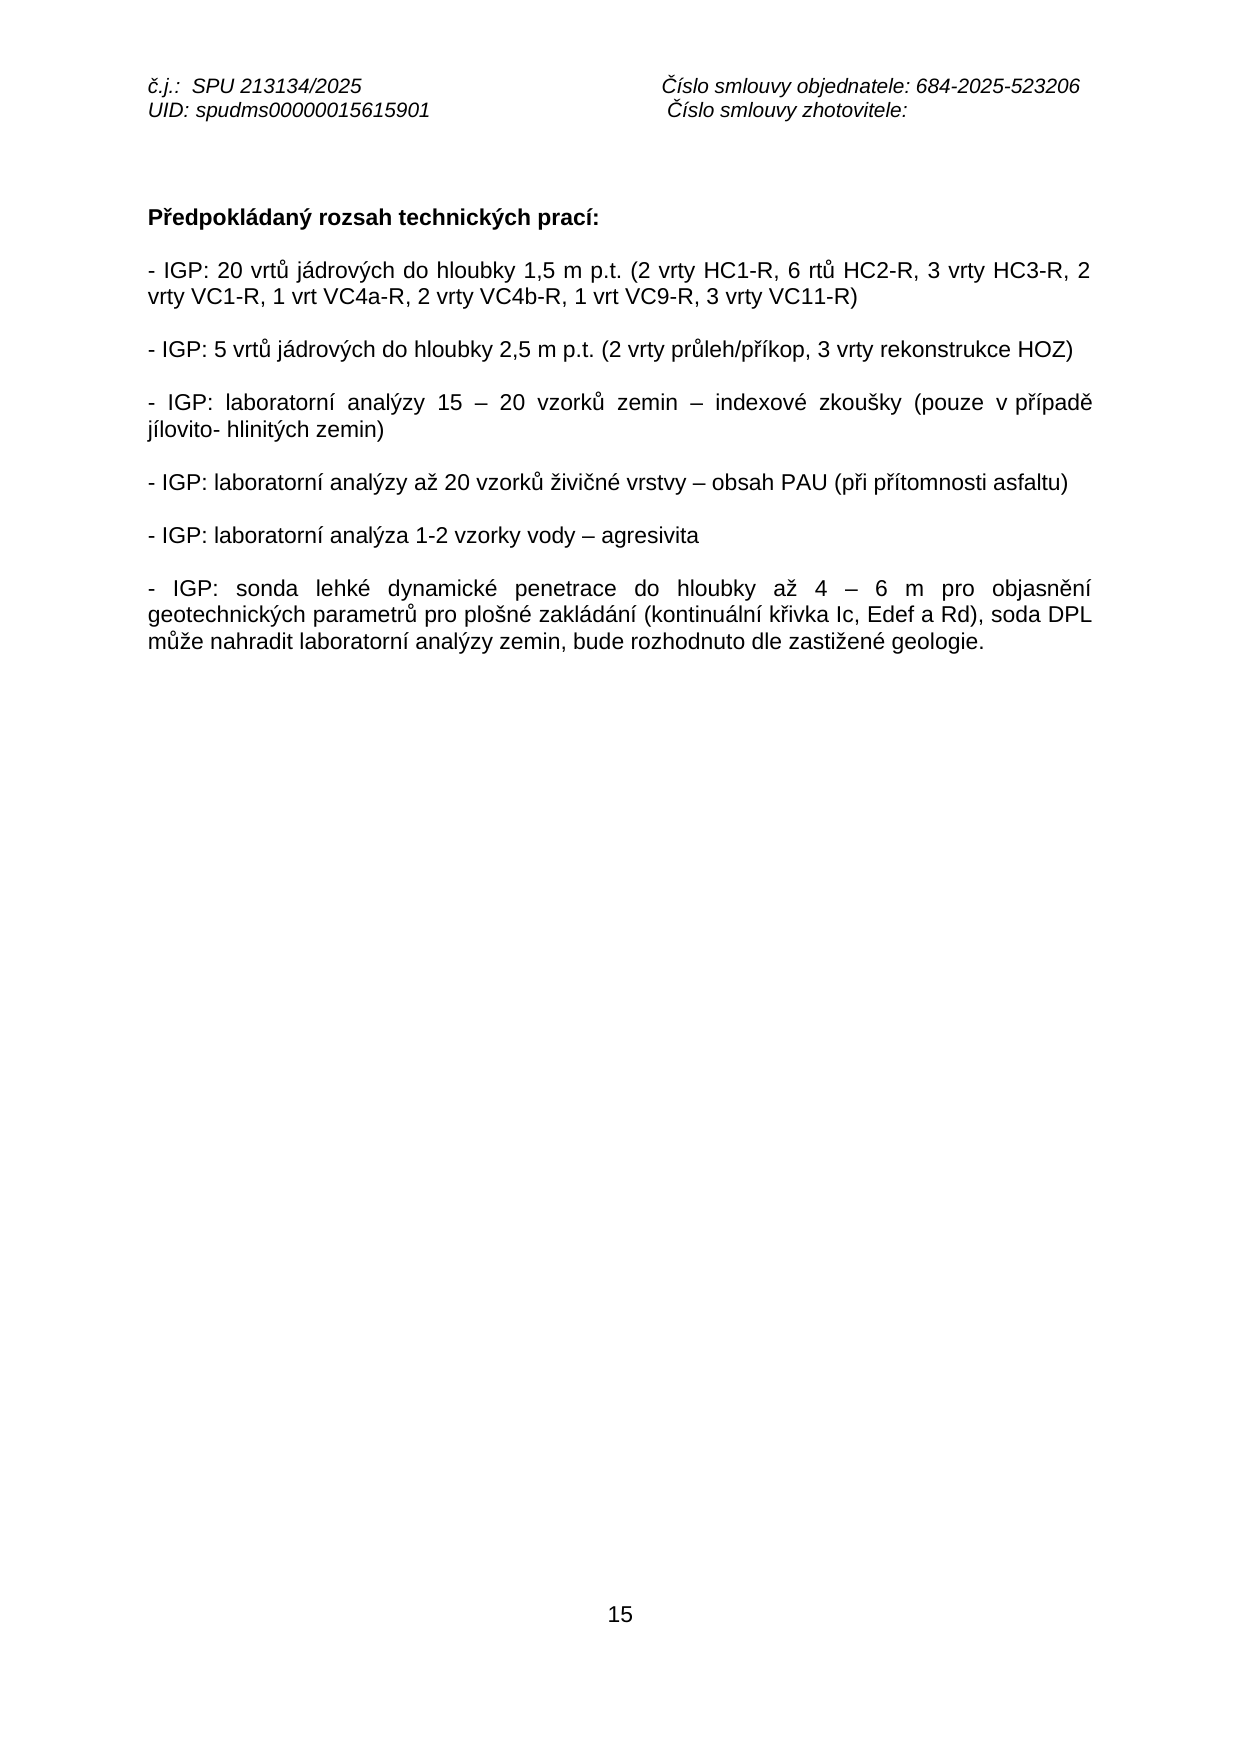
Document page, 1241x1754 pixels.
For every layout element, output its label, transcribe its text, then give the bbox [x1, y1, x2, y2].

text Předpokládaný rozsah technických prací: [148, 203, 1093, 230]
text - IGP: laboratorní analýzy až 20 vzorků živičné vrstvy – obsah PAU (při přítomnosti asfaltu) [148, 469, 1093, 495]
text - IGP: laboratorní analýzy 15 – 20 vzorků zemin – indexové zkoušky (pouze v případě jílovito- hlinitých zemin) [148, 389, 1093, 442]
text - IGP: laboratorní analýza 1-2 vzorky vody – agresivita [148, 522, 1093, 548]
text - IGP: 5 vrtů jádrových do hloubky 2,5 m p.t. (2 vrty průleh/příkop, 3 vrty rekonstrukce HOZ) [148, 336, 1093, 362]
text - IGP: sonda lehké dynamické penetrace do hloubky až 4 – 6 m pro objasnění geotechnických parametrů pro plošné zakládání (kontinuální křivka Ic, Edef a Rd), soda DPL může nahradit laboratorní analýzy zemin, bude rozhodnuto dle zastižené geologie. [148, 575, 1093, 654]
text - IGP: 20 vrtů jádrových do hloubky 1,5 m p.t. (2 vrty HC1-R, 6 rtů HC2-R, 3 vrty HC3-R, 2 vrty VC1-R, 1 vrt VC4a-R, 2 vrty VC4b-R, 1 vrt VC9-R, 3 vrty VC11-R) [148, 257, 1093, 309]
